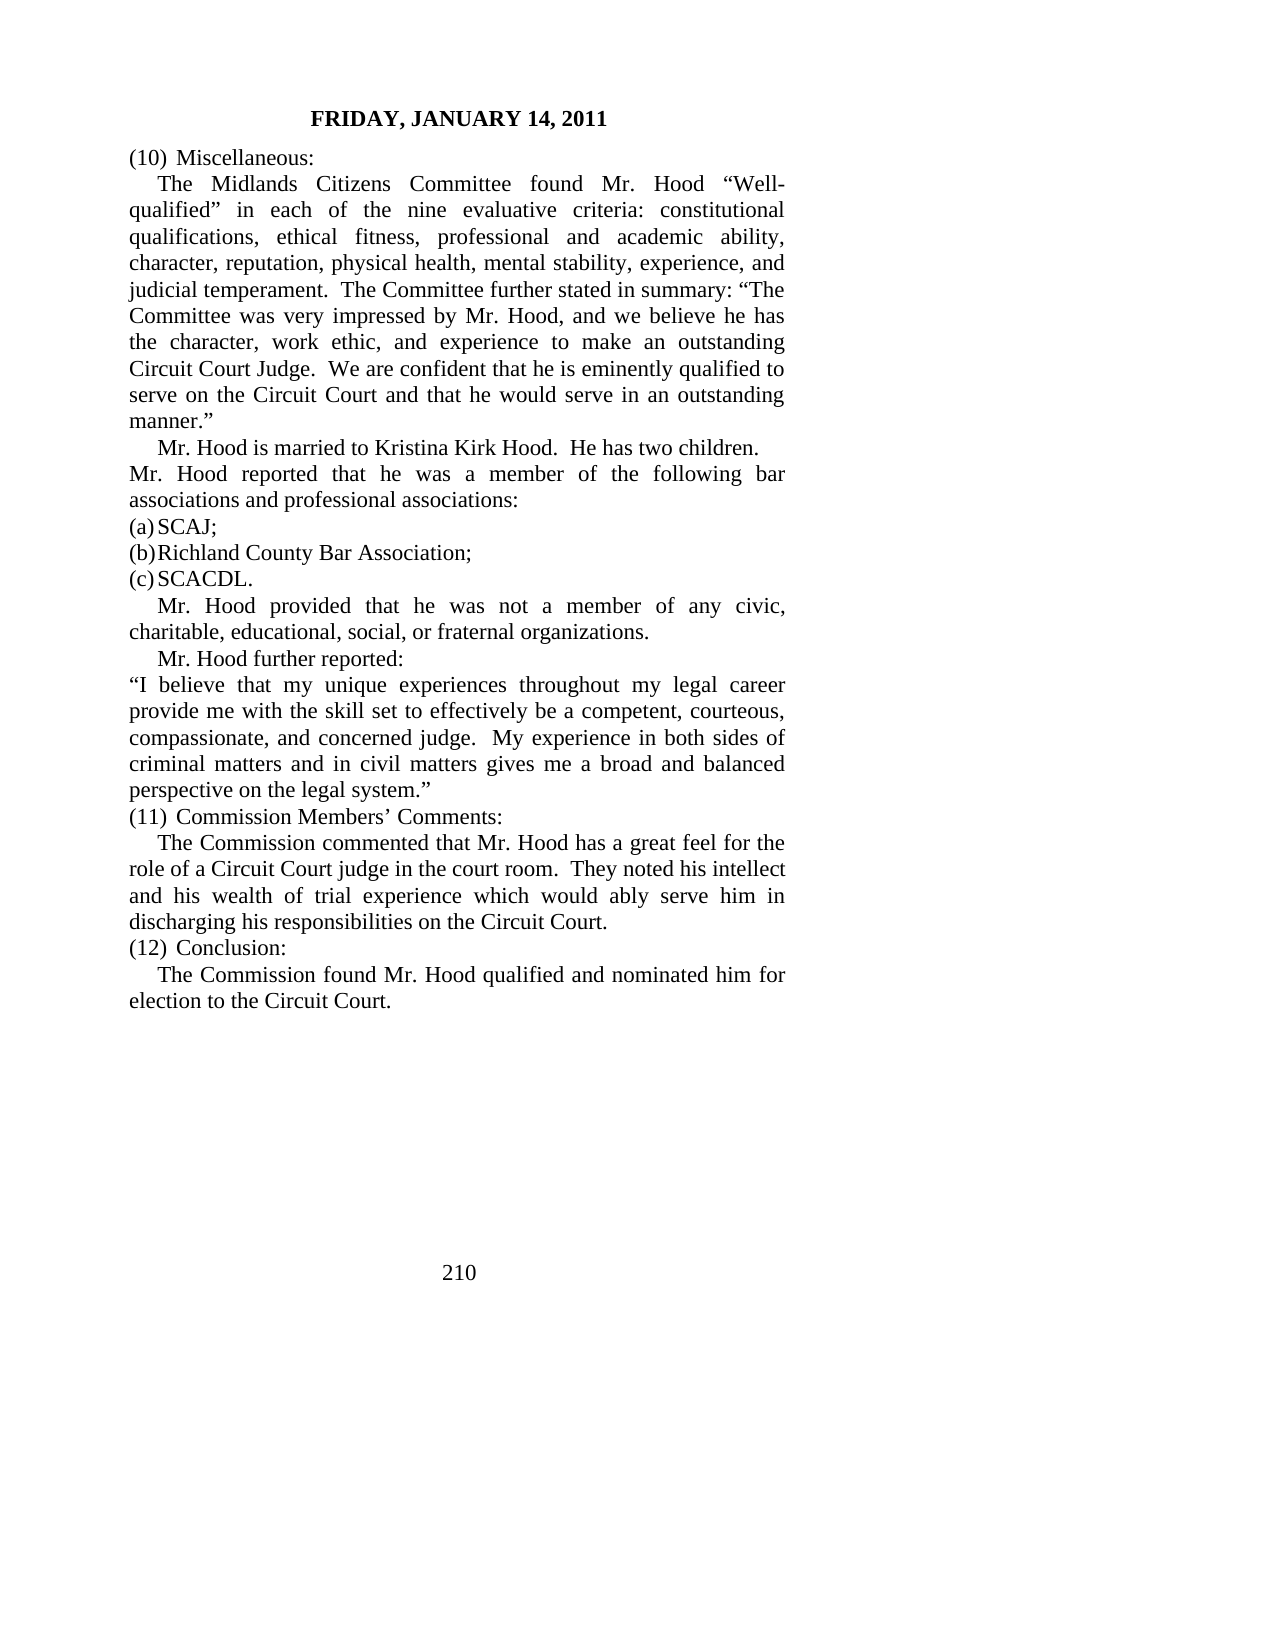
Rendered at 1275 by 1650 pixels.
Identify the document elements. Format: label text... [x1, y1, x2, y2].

text “I believe that my unique experiences throughout my legal career provide me with the skill set to effectively be a competent, courteous, compassionate, and concerned judge. My experience in both sides of criminal matters and in civil matters gives me a broad and balanced perspective on the legal system.” [129, 671, 787, 803]
text (a) SCAJ; [129, 513, 787, 539]
text The Commission commented that Mr. Hood has a great feel for the role of a Circuit Court judge in the court room. They noted his intellect and his wealth of trial experience which would ably serve him in discharging his responsibilities on the Circuit Court. [129, 829, 787, 934]
text Mr. Hood reported that he was a member of the following bar associations and professional associations: [129, 460, 787, 513]
text (b) Richland County Bar Association; [129, 539, 787, 566]
text The Midlands Citizens Committee found Mr. Hood “Well-qualified” in each of the nine evaluative criteria: constitutional qualifications, ethical fitness, professional and academic ability, character, reputation, physical health, mental stability, experience, and judicial temperament. The Committee further stated in summary: “The Committee was very impressed by Mr. Hood, and we believe he has the character, work ethic, and experience to make an outstanding Circuit Court Judge. We are confident that he is eminently qualified to serve on the Circuit Court and that he would serve in an outstanding manner.” [129, 170, 786, 434]
text Mr. Hood further reported: [129, 644, 787, 671]
text (c) SCACDL. [129, 566, 787, 592]
text (12) Conclusion: [129, 934, 787, 961]
text (10) Miscellaneous: [129, 144, 786, 170]
text (11) Commission Members’ Comments: [129, 803, 787, 829]
text Mr. Hood provided that he was not a member of any civic, charitable, educational, social, or fraternal organizations. [129, 592, 787, 644]
text Mr. Hood is married to Kristina Kirk Hood. He has two children. [129, 434, 787, 460]
text The Commission found Mr. Hood qualified and nominated him for election to the Circuit Court. [129, 961, 787, 1013]
